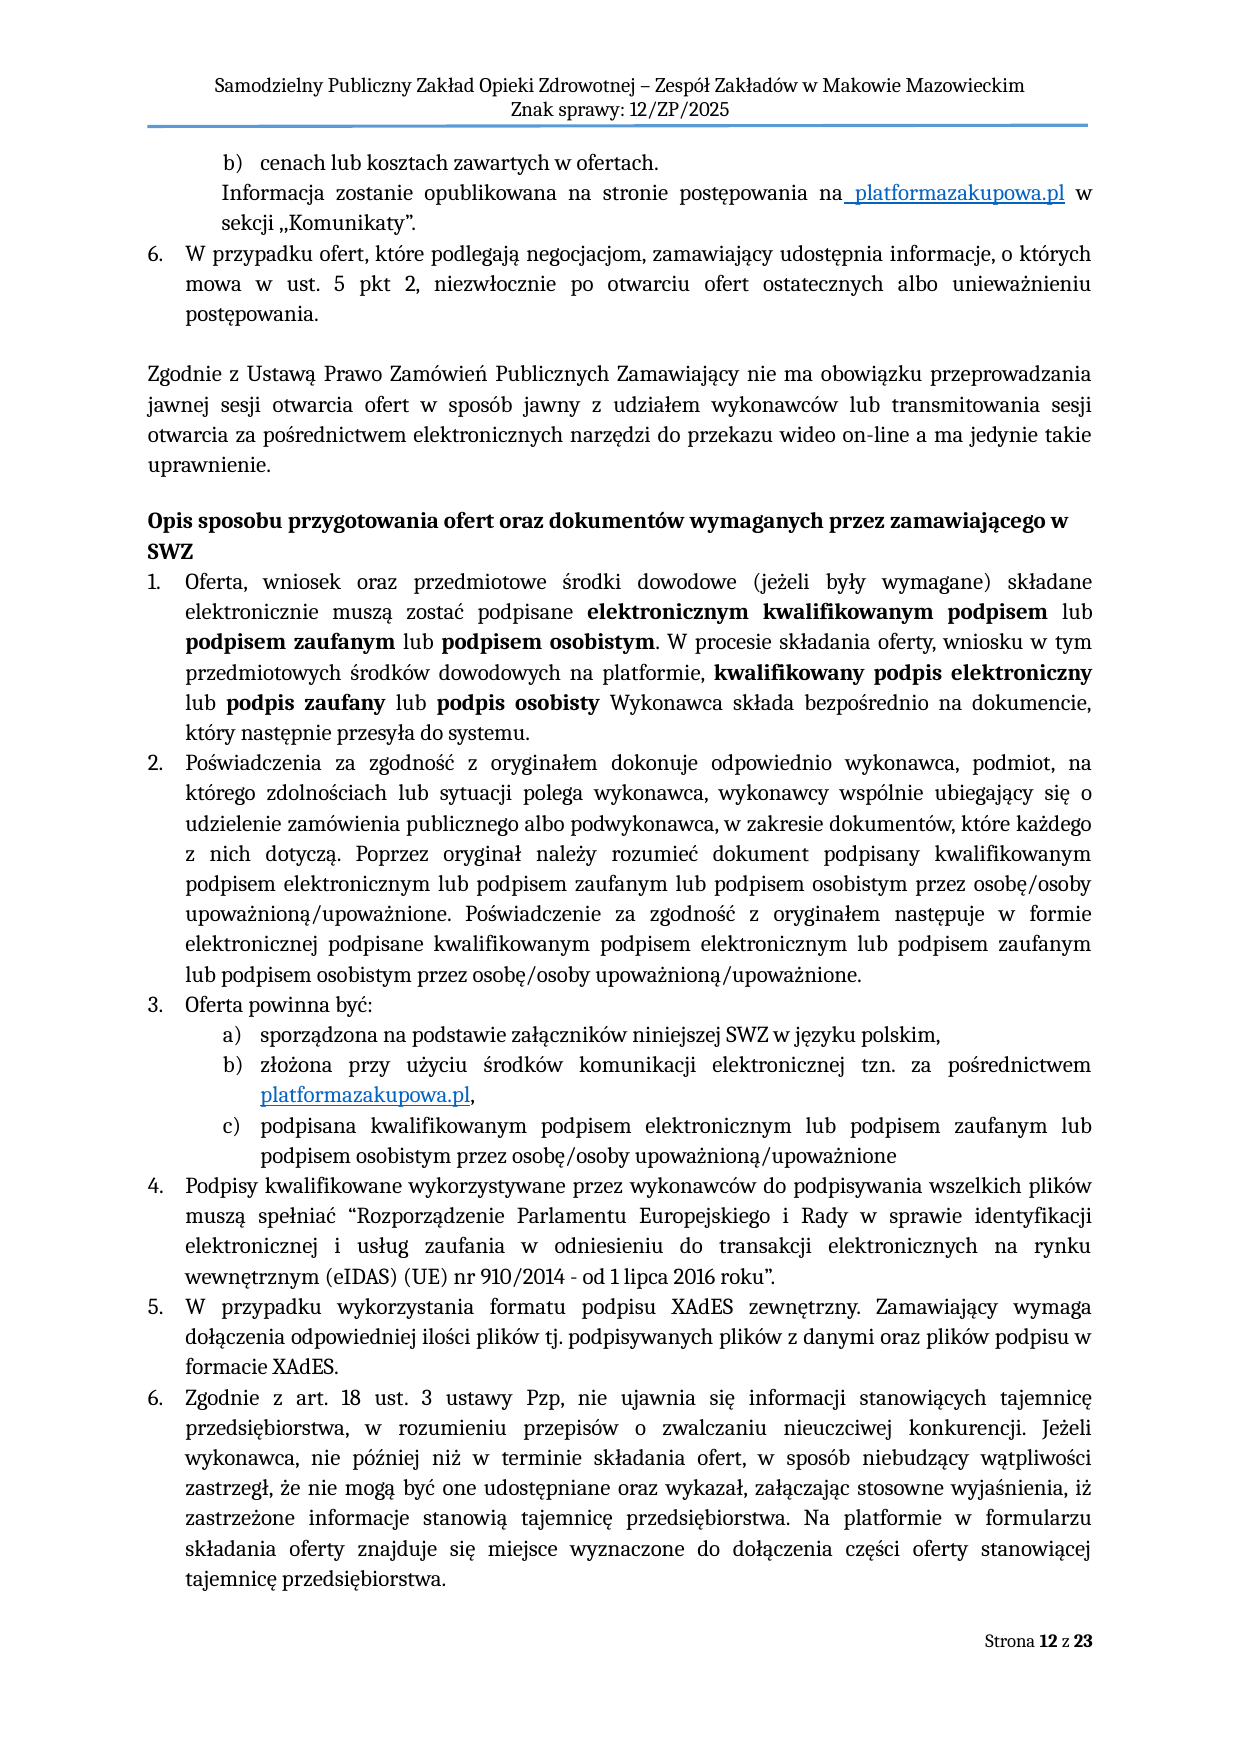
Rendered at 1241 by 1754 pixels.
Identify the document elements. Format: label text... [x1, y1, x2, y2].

text Zgodnie z Ustawą Prawo Zamówień Publicznych Zamawiający nie ma obowiązku przeprowadzania jawnej sesji otwarcia ofert w sposób jawny z udziałem wykonawców lub transmitowania sesji otwarcia za pośrednictwem elektronicznych narzędzi do przekazu wideo on-line a ma jedynie takie uprawnienie. [148, 361, 1093, 478]
list podpisana kwalifikowanym podpisem elektronicznym lub podpisem zaufanym lub podpisem osobistym przez osobę/osoby upoważnioną/upoważnione [223, 1112, 1093, 1169]
text Opis sposobu przygotowania ofert oraz dokumentów wymaganych przez zamawiającego w SWZ [148, 508, 1093, 565]
list Zgodnie z art. 18 ust. 3 ustawy Pzp, nie ujawnia się informacji stanowiących tajemnicę przedsiębiorstwa, w rozumieniu przepisów o zwalczaniu nieuczciwej konkurencji. Jeżeli wykonawca, nie później niż w terminie składania ofert, w sposób niebudzący wątpliwości zastrzegł, że nie mogą być one udostępniane oraz wykazał, załączając stosowne wyjaśnienia, iż zastrzeżone informacje stanowią tajemnicę przedsiębiorstwa. Na platformie w formularzu składania oferty znajduje się miejsce wyznaczone do dołączenia części oferty stanowiącej tajemnicę przedsiębiorstwa. [148, 1384, 1093, 1592]
list Oferta, wniosek oraz przedmiotowe środki dowodowe (jeżeli były wymagane) składane elektronicznie muszą zostać podpisane elektronicznym kwalifikowanym podpisem lub podpisem zaufanym lub podpisem osobistym. W procesie składania oferty, wniosku w tym przedmiotowych środków dowodowych na platformie, kwalifikowany podpis elektroniczny lub podpis zaufany lub podpis osobisty Wykonawca składa bezpośrednio na dokumencie, który następnie przesyła do systemu. [148, 569, 1093, 746]
list W przypadku ofert, które podlegają negocjacjom, zamawiający udostępnia informacje, o których mowa w ust. 5 pkt 2, niezwłocznie po otwarciu ofert ostatecznych albo unieważnieniu postępowania. [148, 240, 1093, 327]
list Poświadczenia za zgodność z oryginałem dokonuje odpowiednio wykonawca, podmiot, na którego zdolnościach lub sytuacji polega wykonawca, wykonawcy wspólnie ubiegający się o udzielenie zamówienia publicznego albo podwykonawca, w zakresie dokumentów, które każdego z nich dotyczą. Poprzez oryginał należy rozumieć dokument podpisany kwalifikowanym podpisem elektronicznym lub podpisem zaufanym lub podpisem osobistym przez osobę/osoby upoważnioną/upoważnione. Poświadczenie za zgodność z oryginałem następuje w formie elektronicznej podpisane kwalifikowanym podpisem elektronicznym lub podpisem zaufanym lub podpisem osobistym przez osobę/osoby upoważnioną/upoważnione. [148, 750, 1093, 988]
list Podpisy kwalifikowane wykorzystywane przez wykonawców do podpisywania wszelkich plików muszą spełniać “Rozporządzenie Parlamentu Europejskiego i Rady w sprawie identyfikacji elektronicznej i usług zaufania w odniesieniu do transakcji elektronicznych na rynku wewnętrznym (eIDAS) (UE) nr 910/2014 - od 1 lipca 2016 roku”. [148, 1173, 1093, 1290]
list cenach lub kosztach zawartych w ofertach. [223, 150, 1093, 176]
list W przypadku wykorzystania formatu podpisu XAdES zewnętrzny. Zamawiający wymaga dołączenia odpowiedniej ilości plików tj. podpisywanych plików z danymi oraz plików podpisu w formacie XAdES. [148, 1294, 1093, 1381]
list sporządzona na podstawie załączników niniejszej SWZ w języku polskim, [223, 1022, 1093, 1048]
list złożona przy użyciu środków komunikacji elektronicznej tzn. za pośrednictwem platformazakupowa.pl, [223, 1052, 1093, 1109]
list Oferta powinna być: [148, 992, 1093, 1018]
text Informacja zostanie opublikowana na stronie postępowania na platformazakupowa.pl w sekcji ,,Komunikaty”. [221, 180, 1093, 236]
